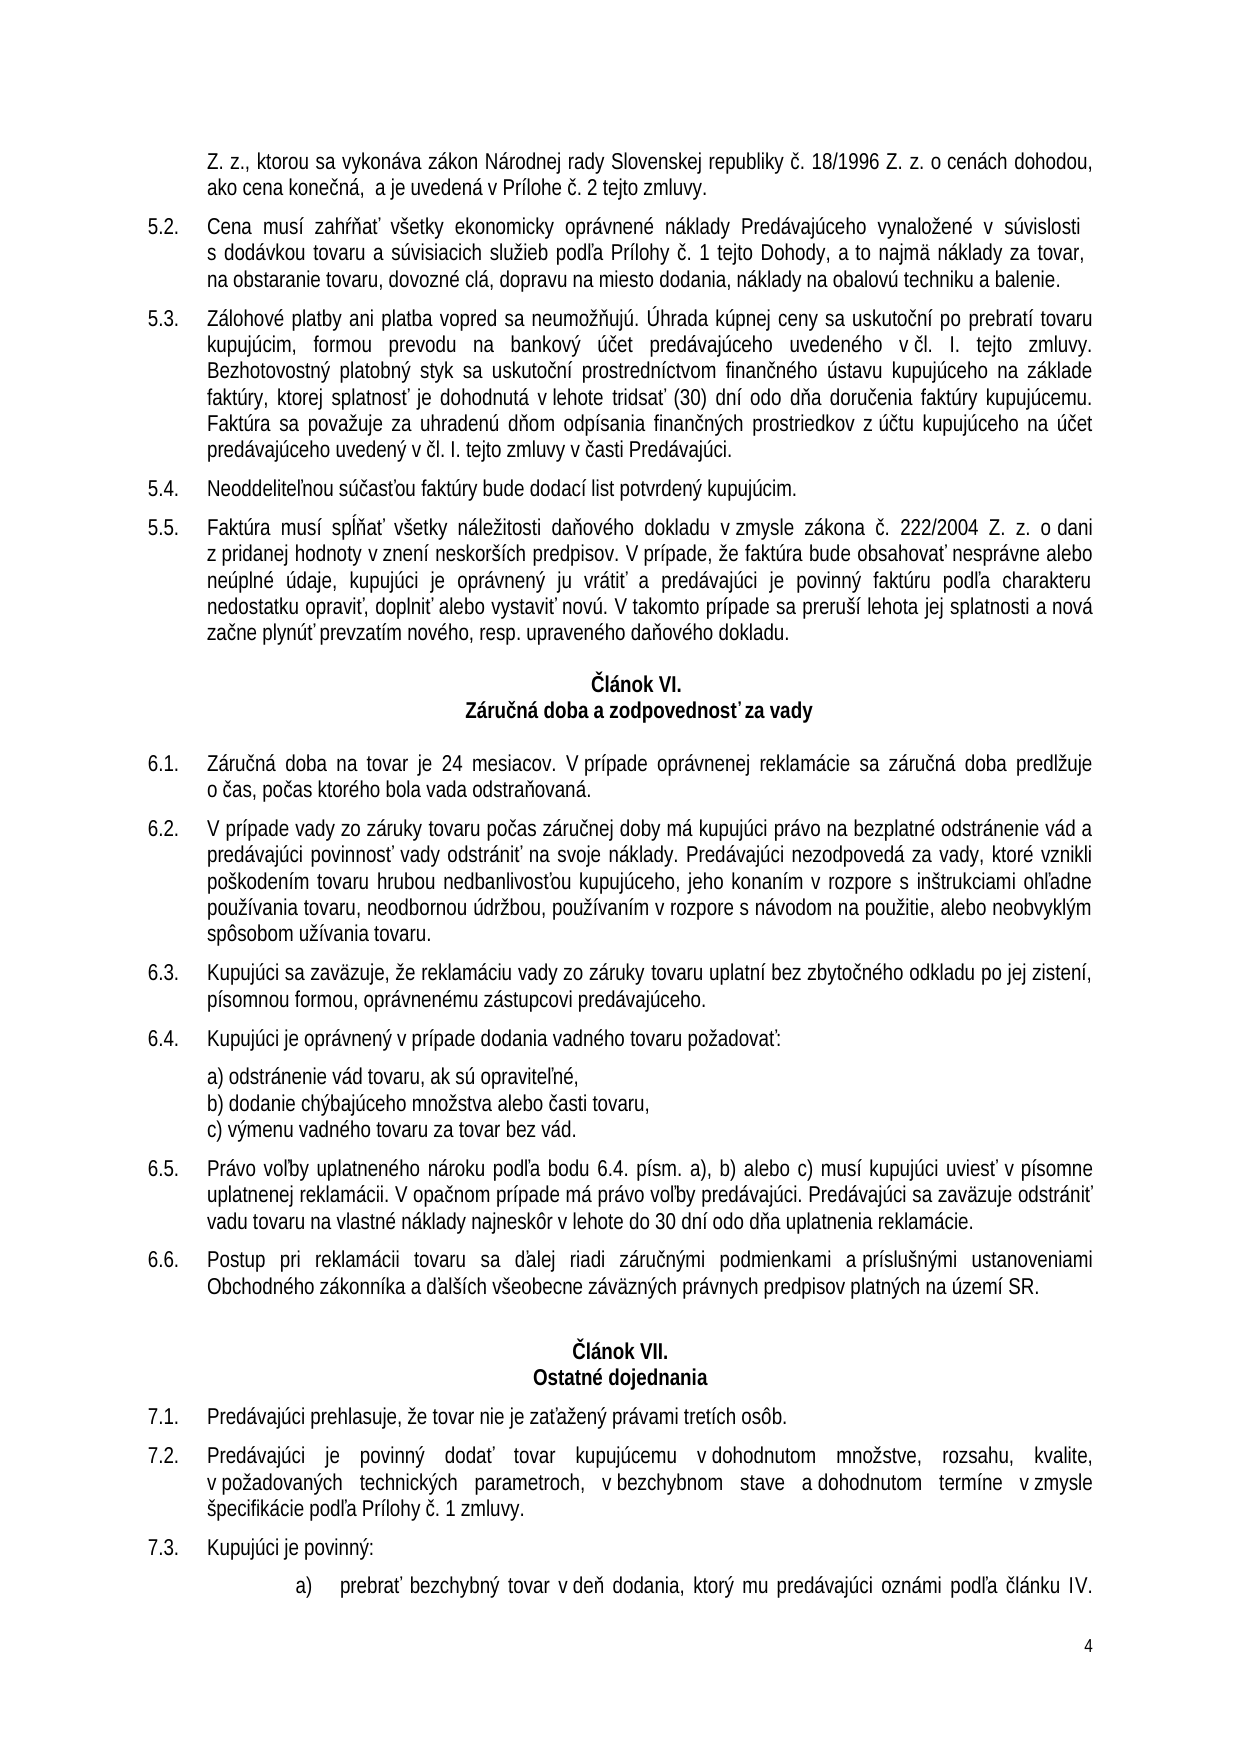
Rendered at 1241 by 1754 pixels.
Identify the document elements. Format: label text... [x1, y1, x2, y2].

list Článok VI. [207, 671, 1092, 697]
list Predávajúci je povinný dodať tovar kupujúcemu v dohodnutom množstve, rozsahu, kvalite, v požadovaných technických parametroch, v bezchybnom stave a dohodnutom termíne v zmysle špecifikácie podľa Prílohy č. 1 zmluvy. [148, 1442, 1092, 1521]
list Cena musí zahŕňať všetky ekonomicky oprávnené náklady Predávajúceho vynaložené v súvislosti s dodávkou tovaru a súvisiacich služieb podľa Prílohy č. 1 tejto Dohody, a to najmä náklady za tovar, na obstaranie tovaru, dovozné clá, dopravu na miesto dodania, náklady na obalovú techniku a balenie. [148, 213, 1092, 292]
text Článok VII. [148, 1338, 1092, 1364]
list Kupujúci je oprávnený v prípade dodania vadného tovaru požadovať: [148, 1024, 1092, 1051]
list c) výmenu vadného tovaru za tovar bez vád. [207, 1116, 1092, 1142]
text Ostatné dojednania [148, 1364, 1092, 1391]
list Predávajúci prehlasuje, že tovar nie je zaťažený právami tretích osôb. [148, 1403, 1092, 1429]
list Záručná doba na tovar je 24 mesiacov. V prípade oprávnenej reklamácie sa záručná doba predlžuje o čas, počas ktorého bola vada odstraňovaná. [148, 750, 1092, 802]
list Právo voľby uplatneného nároku podľa bodu 6.4. písm. a), b) alebo c) musí kupujúci uviesť v písomne uplatnenej reklamácii. V opačnom prípade má právo voľby predávajúci. Predávajúci sa zaväzuje odstrániť vadu tovaru na vlastné náklady najneskôr v lehote do 30 dní odo dňa uplatnenia reklamácie. [148, 1155, 1092, 1234]
list V prípade vady zo záruky tovaru počas záručnej doby má kupujúci právo na bezplatné odstránenie vád a predávajúci povinnosť vady odstrániť na svoje náklady. Predávajúci nezodpovedá za vady, ktoré vznikli poškodením tovaru hrubou nedbanlivosťou kupujúceho, jeho konaním v rozpore s inštrukciami ohľadne používania tovaru, neodbornou údržbou, používaním v rozpore s návodom na použitie, alebo neobvyklým spôsobom užívania tovaru. [148, 815, 1092, 947]
list Postup pri reklamácii tovaru sa ďalej riadi záručnými podmienkami a príslušnými ustanoveniami Obchodného zákonníka a ďalších všeobecne záväzných právnych predpisov platných na území SR. [148, 1246, 1092, 1299]
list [295, 1572, 1092, 1599]
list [148, 148, 1092, 200]
list b) dodanie chýbajúceho množstva alebo časti tovaru, [207, 1090, 1092, 1116]
list Kupujúci je povinný: [148, 1534, 1092, 1560]
list Kupujúci sa zaväzuje, že reklamáciu vady zo záruky tovaru uplatní bez zbytočného odkladu po jej zistení, písomnou formou, oprávnenému zástupcovi predávajúceho. [148, 959, 1092, 1012]
list Zálohové platby ani platba vopred sa neumožňujú. Úhrada kúpnej ceny sa uskutoční po prebratí tovaru kupujúcim, formou prevodu na bankový účet predávajúceho uvedeného v čl. I. tejto zmluvy. Bezhotovostný platobný styk sa uskutoční prostredníctvom finančného ústavu kupujúceho na základe faktúry, ktorej splatnosť je dohodnutá v lehote tridsať (30) dní odo dňa doručenia faktúry kupujúcemu. Faktúra sa považuje za uhradenú dňom odpísania finančných prostriedkov z účtu kupujúceho na účet predávajúceho uvedený v čl. I. tejto zmluvy v časti Predávajúci. [148, 304, 1092, 463]
list Neoddeliteľnou súčasťou faktúry bude dodací list potvrdený kupujúcim. [148, 475, 1092, 501]
list a) odstránenie vád tovaru, ak sú opraviteľné, [207, 1063, 1092, 1090]
text Záručná doba a zodpovednosť za vady [185, 697, 1092, 723]
list Faktúra musí spĺňať všetky náležitosti daňového dokladu v zmysle zákona č. 222/2004 Z. z. o dani z pridanej hodnoty v znení neskorších predpisov. V prípade, že faktúra bude obsahovať nesprávne alebo neúplné údaje, kupujúci je oprávnený ju vrátiť a predávajúci je povinný faktúru podľa charakteru nedostatku opraviť, doplniť alebo vystaviť novú. V takomto prípade sa preruší lehota jej splatnosti a nová začne plynúť prevzatím nového, resp. upraveného daňového dokladu. [148, 514, 1092, 646]
